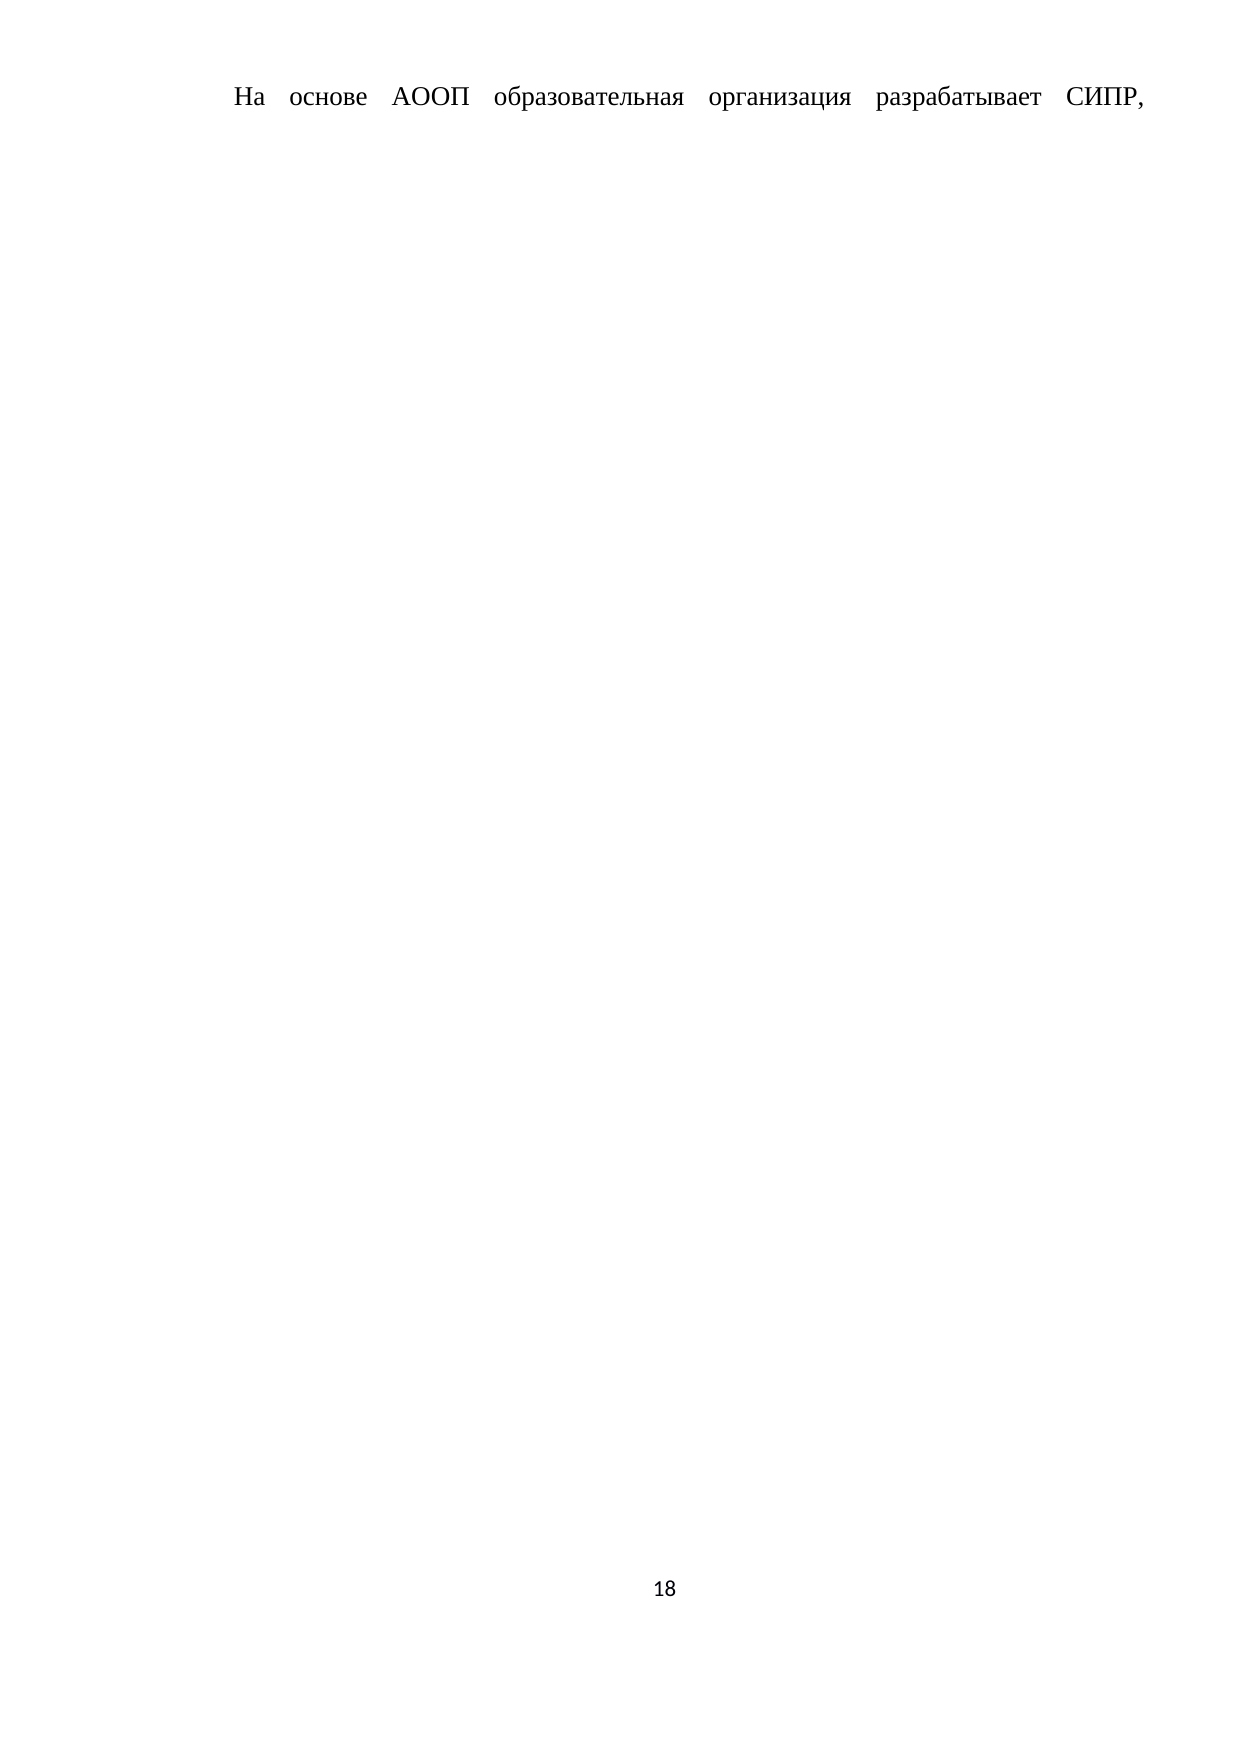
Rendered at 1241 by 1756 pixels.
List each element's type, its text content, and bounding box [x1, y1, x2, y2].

text На основе АООП образовательная организация разрабатывает СИПР, [233, 81, 1240, 112]
